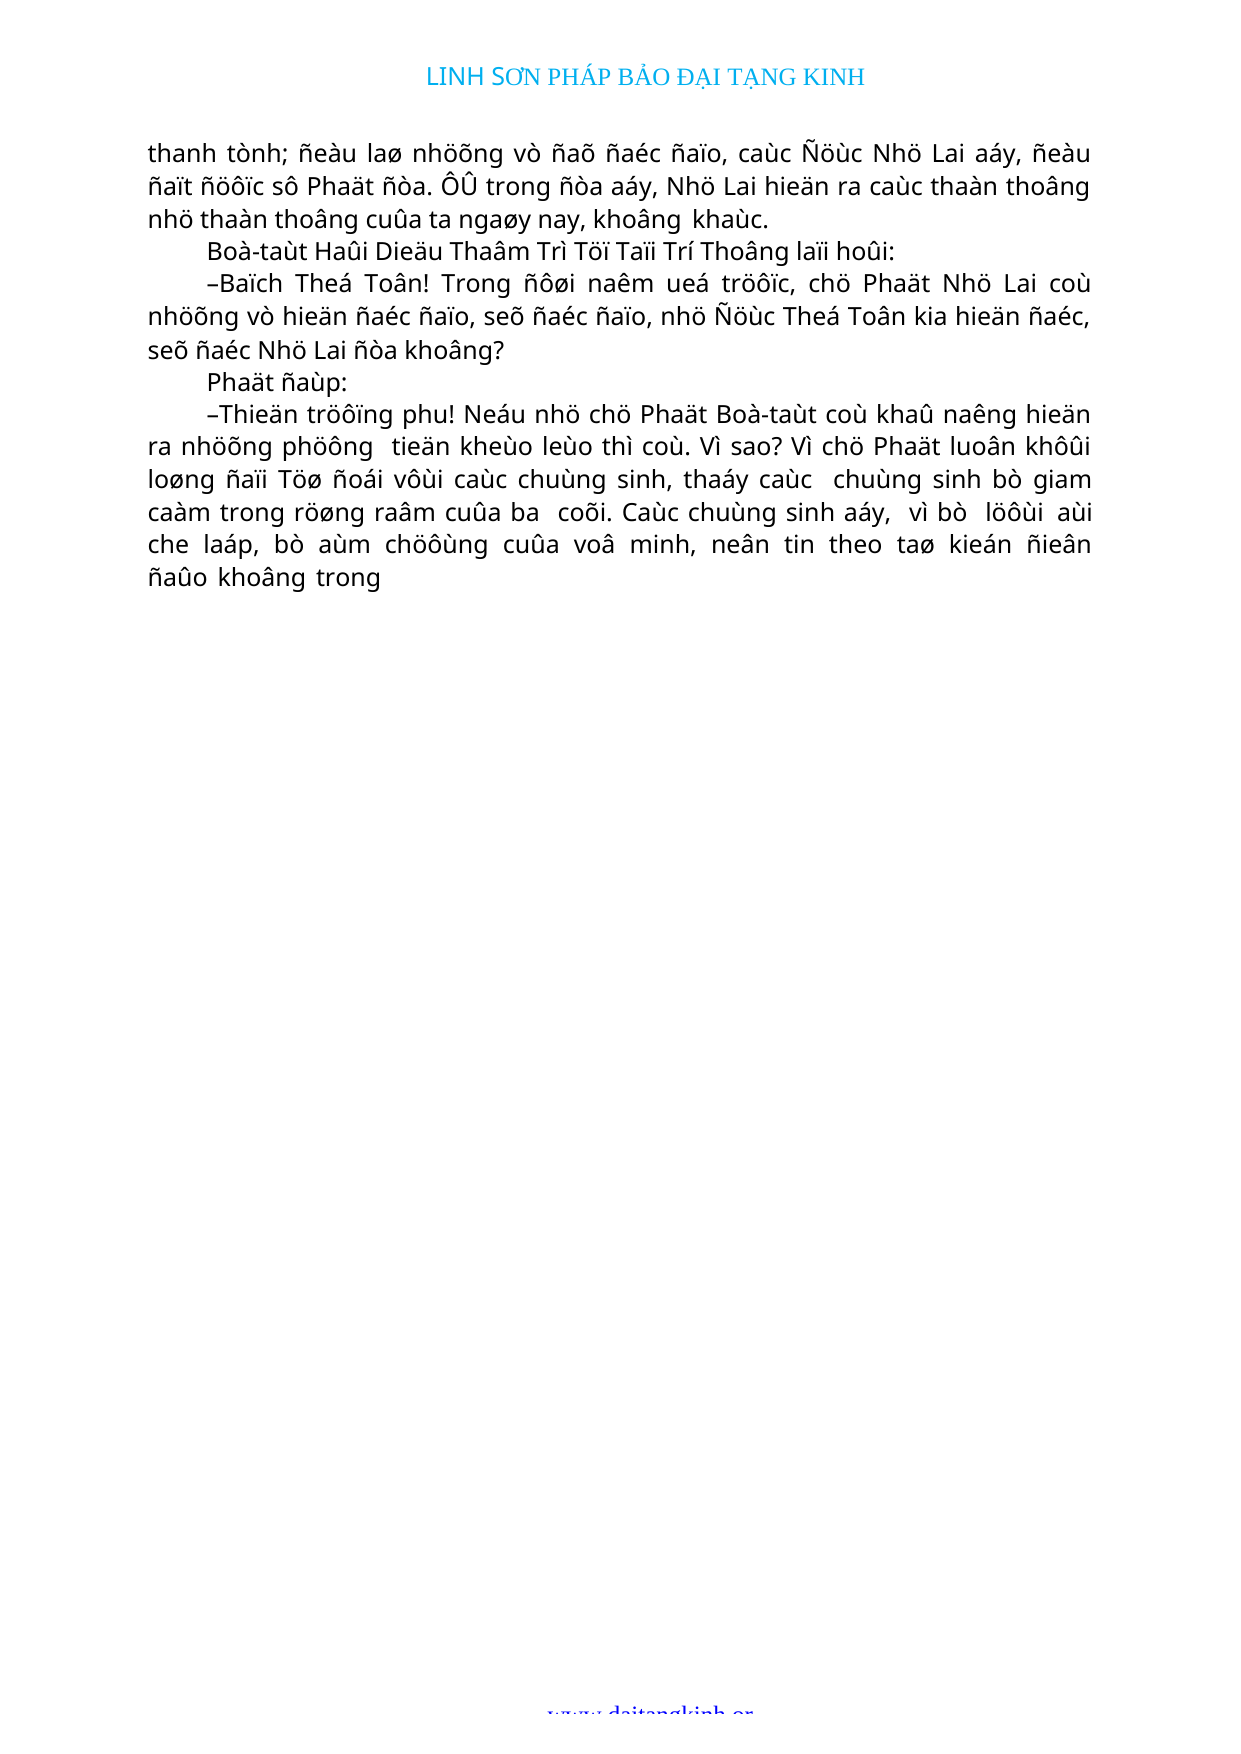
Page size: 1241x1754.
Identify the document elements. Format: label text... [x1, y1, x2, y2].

text Boà-taùt Haûi Dieäu Thaâm Trì Töï Taïi Trí Thoâng laïi hoûi: [206, 236, 1105, 266]
text Phaät ñaùp: [206, 366, 1105, 398]
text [147, 135, 1093, 236]
text –Thieän tröôïng phu! Neáu nhö chö Phaät Boà-taùt coù khaû naêng hieän ra nhöõng phöông tieän kheùo leùo thì coù. Vì sao? Vì chö Phaät luoân khôûi loøng ñaïi Töø ñoái vôùi caùc chuùng sinh, thaáy caùc chuùng sinh bò giam caàm trong röøng raâm cuûa ba coõi. Caùc chuùng sinh aáy, vì bò löôùi aùi che laáp, bò aùm chöôùng cuûa voâ minh, neân tin theo taø kieán ñieân ñaûo khoâng trong [147, 398, 1093, 594]
text –Baïch Theá Toân! Trong ñôøi naêm ueá tröôïc, chö Phaät Nhö Lai coù nhöõng vò hieän ñaéc ñaïo, seõ ñaéc ñaïo, nhö Ñöùc Theá Toân kia hieän ñaéc, seõ ñaéc Nhö Lai ñòa khoâng? [147, 266, 1093, 366]
